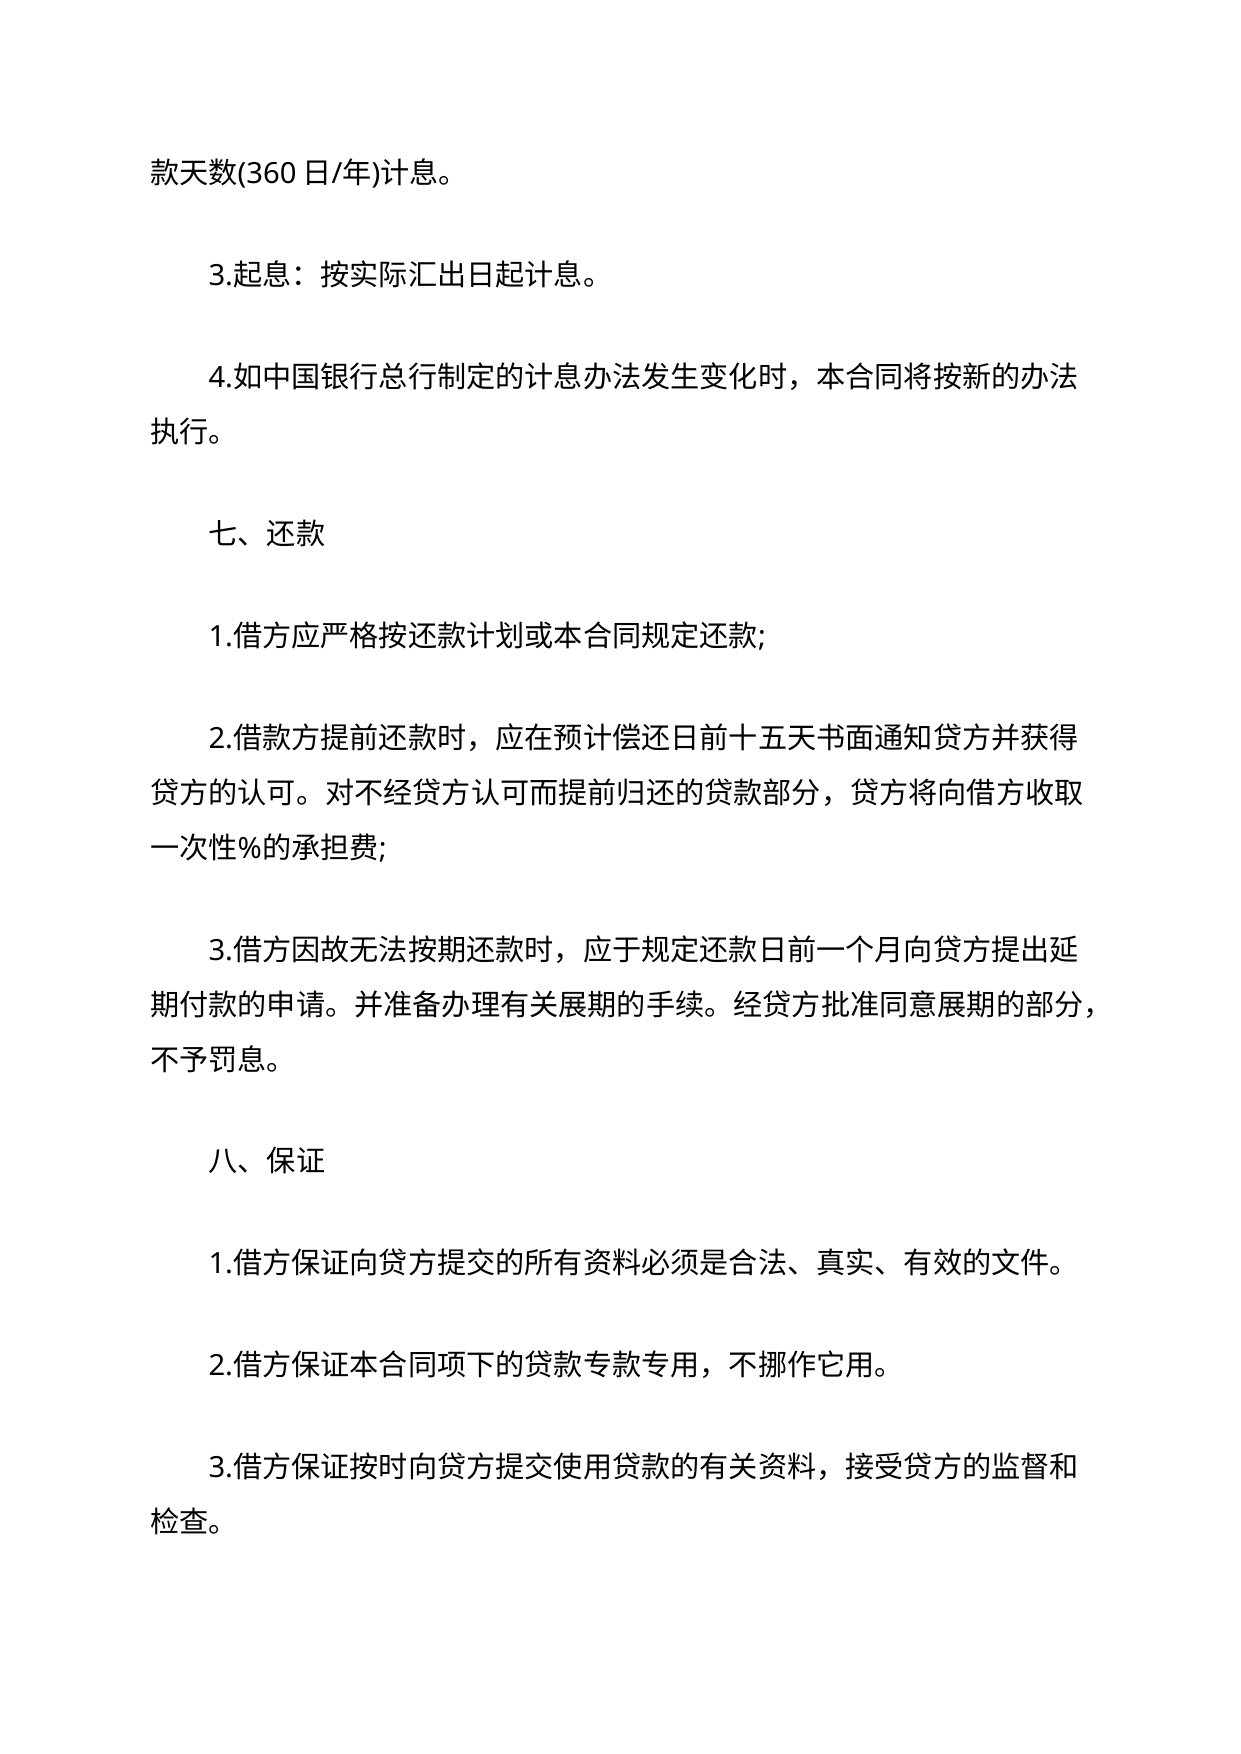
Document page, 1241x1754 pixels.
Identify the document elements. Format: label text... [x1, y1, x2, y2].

text 七、还款 [150, 511, 1090, 553]
text 八、保证 [150, 1138, 1090, 1180]
text 3.起息：按实际汇出日起计息。 [150, 252, 1090, 294]
text 4.如中国银行总行制定的计息办法发生变化时，本合同将按新的办法执行。 [150, 354, 1090, 451]
text 1.借方应严格按还款计划或本合同规定还款; [150, 612, 1090, 655]
text 1.借方保证向贷方提交的所有资料必须是合法、真实、有效的文件。 [150, 1240, 1090, 1282]
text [150, 150, 1090, 192]
text 2.借方保证本合同项下的贷款专款专用，不挪作它用。 [150, 1342, 1090, 1384]
text 3.借方保证按时向贷方提交使用贷款的有关资料，接受贷方的监督和检查。 [150, 1444, 1090, 1541]
text 3.借方因故无法按期还款时，应于规定还款日前一个月向贷方提出延期付款的申请。并准备办理有关展期的手续。经贷方批准同意展期的部分，不予罚息。 [150, 926, 1090, 1078]
text 2.借款方提前还款时，应在预计偿还日前十五天书面通知贷方并获得贷方的认可。对不经贷方认可而提前归还的贷款部分，贷方将向借方收取一次性%的承担费; [150, 714, 1090, 867]
